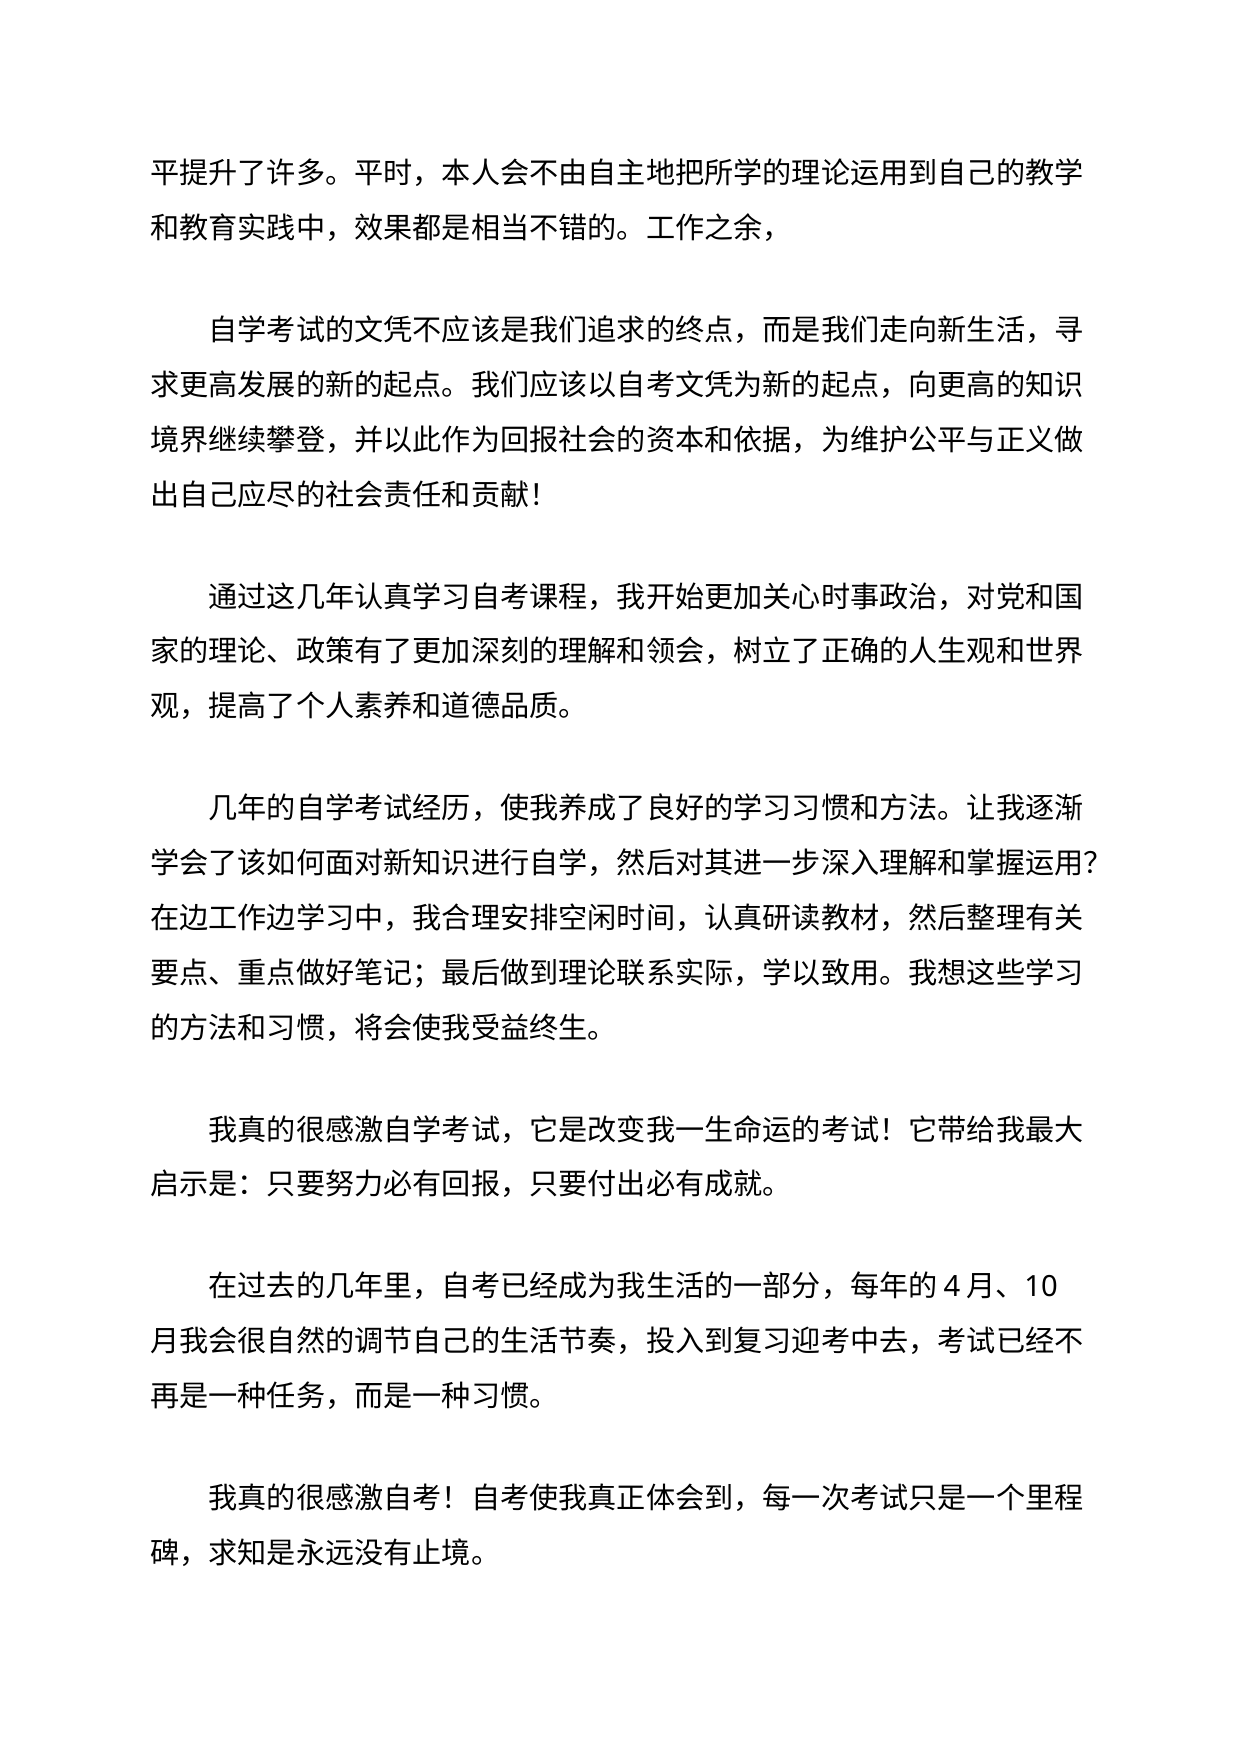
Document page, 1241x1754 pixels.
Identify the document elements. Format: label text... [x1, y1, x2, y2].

text 几年的自学考试经历，使我养成了良好的学习习惯和方法。让我逐渐学会了该如何面对新知识进行自学，然后对其进一步深入理解和掌握运用？在边工作边学习中，我合理安排空闲时间，认真研读教材，然后整理有关要点、重点做好笔记；最后做到理论联系实际，学以致用。我想这些学习的方法和习惯，将会使我受益终生。 [150, 785, 1090, 1047]
text 自学考试的文凭不应该是我们追求的终点，而是我们走向新生活，寻求更高发展的新的起点。我们应该以自考文凭为新的起点，向更高的知识境界继续攀登，并以此作为回报社会的资本和依据，为维护公平与正义做出自己应尽的社会责任和贡献！ [150, 307, 1090, 514]
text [150, 150, 1090, 247]
text 在过去的几年里，自考已经成为我生活的一部分，每年的4月、10月我会很自然的调节自己的生活节奏，投入到复习迎考中去，考试已经不再是一种任务，而是一种习惯。 [150, 1263, 1090, 1415]
text 通过这几年认真学习自考课程，我开始更加关心时事政治，对党和国家的理论、政策有了更加深刻的理解和领会，树立了正确的人生观和世界观，提高了个人素养和道德品质。 [150, 573, 1090, 725]
text 我真的很感激自学考试，它是改变我一生命运的考试！它带给我最大启示是：只要努力必有回报，只要付出必有成就。 [150, 1106, 1090, 1203]
text 我真的很感激自考！自考使我真正体会到，每一次考试只是一个里程碑，求知是永远没有止境。 [150, 1474, 1090, 1572]
